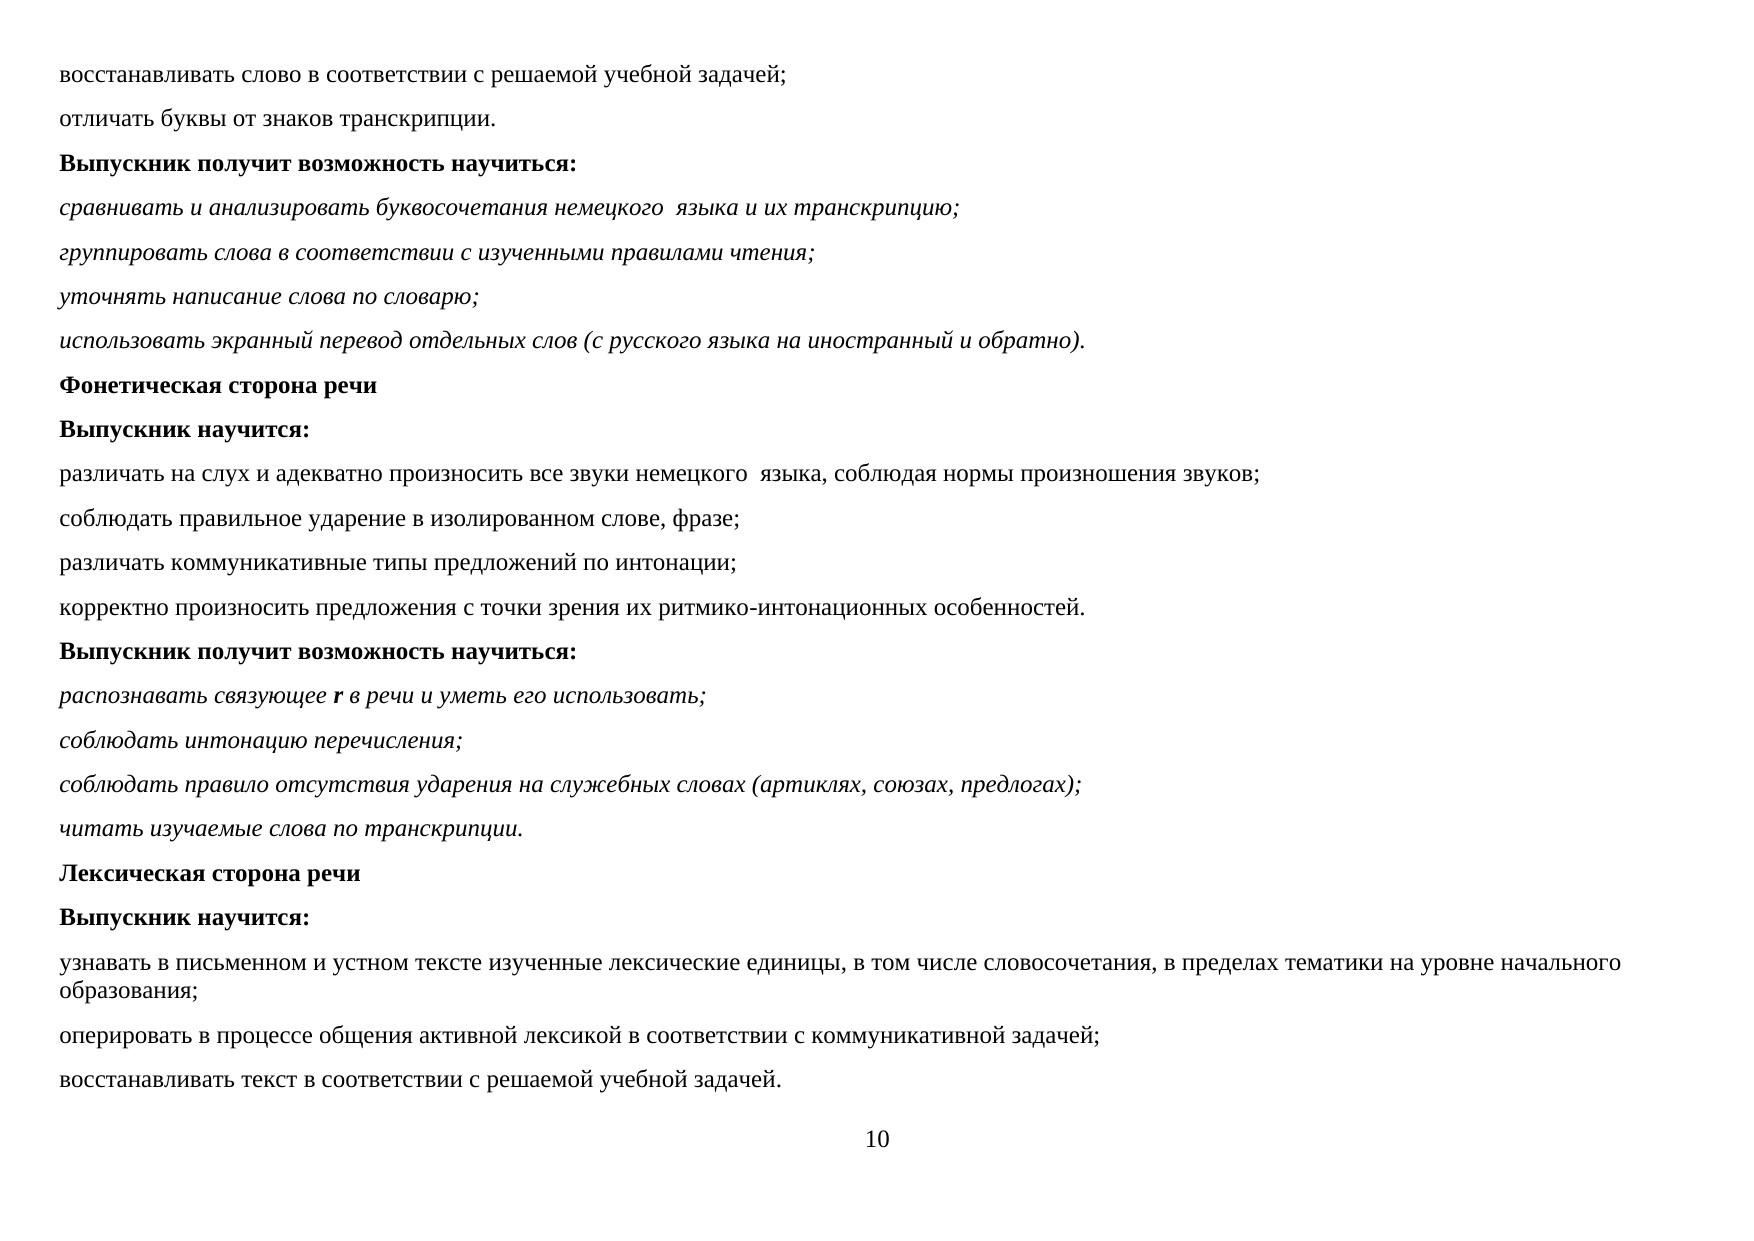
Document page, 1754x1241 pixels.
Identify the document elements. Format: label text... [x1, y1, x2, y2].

text восстанавливать слово в соответствии с решаемой учебной задачей; [59, 59, 1695, 88]
text отличать буквы от знаков транскрипции. [59, 103, 1695, 132]
text группировать слова в соответствии с изученными правилами чтения; [59, 237, 1695, 265]
text корректно произносить предложения с точки зрения их ритмико-интонационных особенностей. [59, 592, 1695, 620]
text Выпускник научится: [59, 902, 1695, 931]
text Выпускник получит возможность научиться: [59, 148, 1695, 177]
text соблюдать правило отсутствия ударения на служебных словах (артиклях, союзах, предлогах); [59, 769, 1695, 798]
text использовать экранный перевод отдельных слов (с русского языка на иностранный и обратно). [59, 325, 1695, 354]
text Лексическая сторона речи [59, 858, 1695, 887]
text Фонетическая сторона речи [59, 370, 1695, 398]
text оперировать в процессе общения активной лексикой в соответствии с коммуникативной задачей; [59, 1020, 1695, 1048]
text читать изучаемые слова по транскрипции. [59, 813, 1695, 842]
text распознавать связующее r в речи и уметь его использовать; [59, 680, 1695, 709]
text соблюдать правильное ударение в изолированном слове, фразе; [59, 503, 1695, 532]
text восстанавливать текст в соответствии с решаемой учебной задачей. [59, 1064, 1695, 1093]
text узнавать в письменном и устном тексте изученные лексические единицы, в том числе словосочетания, в пределах тематики на уровне начального образования; [59, 947, 1695, 1004]
text Выпускник получит возможность научиться: [59, 636, 1695, 665]
text различать коммуникативные типы предложений по интонации; [59, 547, 1695, 576]
text Выпускник научится: [59, 414, 1695, 443]
text сравнивать и анализировать буквосочетания немецкого языка и их транскрипцию; [59, 192, 1695, 221]
text различать на слух и адекватно произносить все звуки немецкого языка, соблюдая нормы произношения звуков; [59, 458, 1695, 487]
text соблюдать интонацию перечисления; [59, 725, 1695, 753]
text уточнять написание слова по словарю; [59, 281, 1695, 310]
